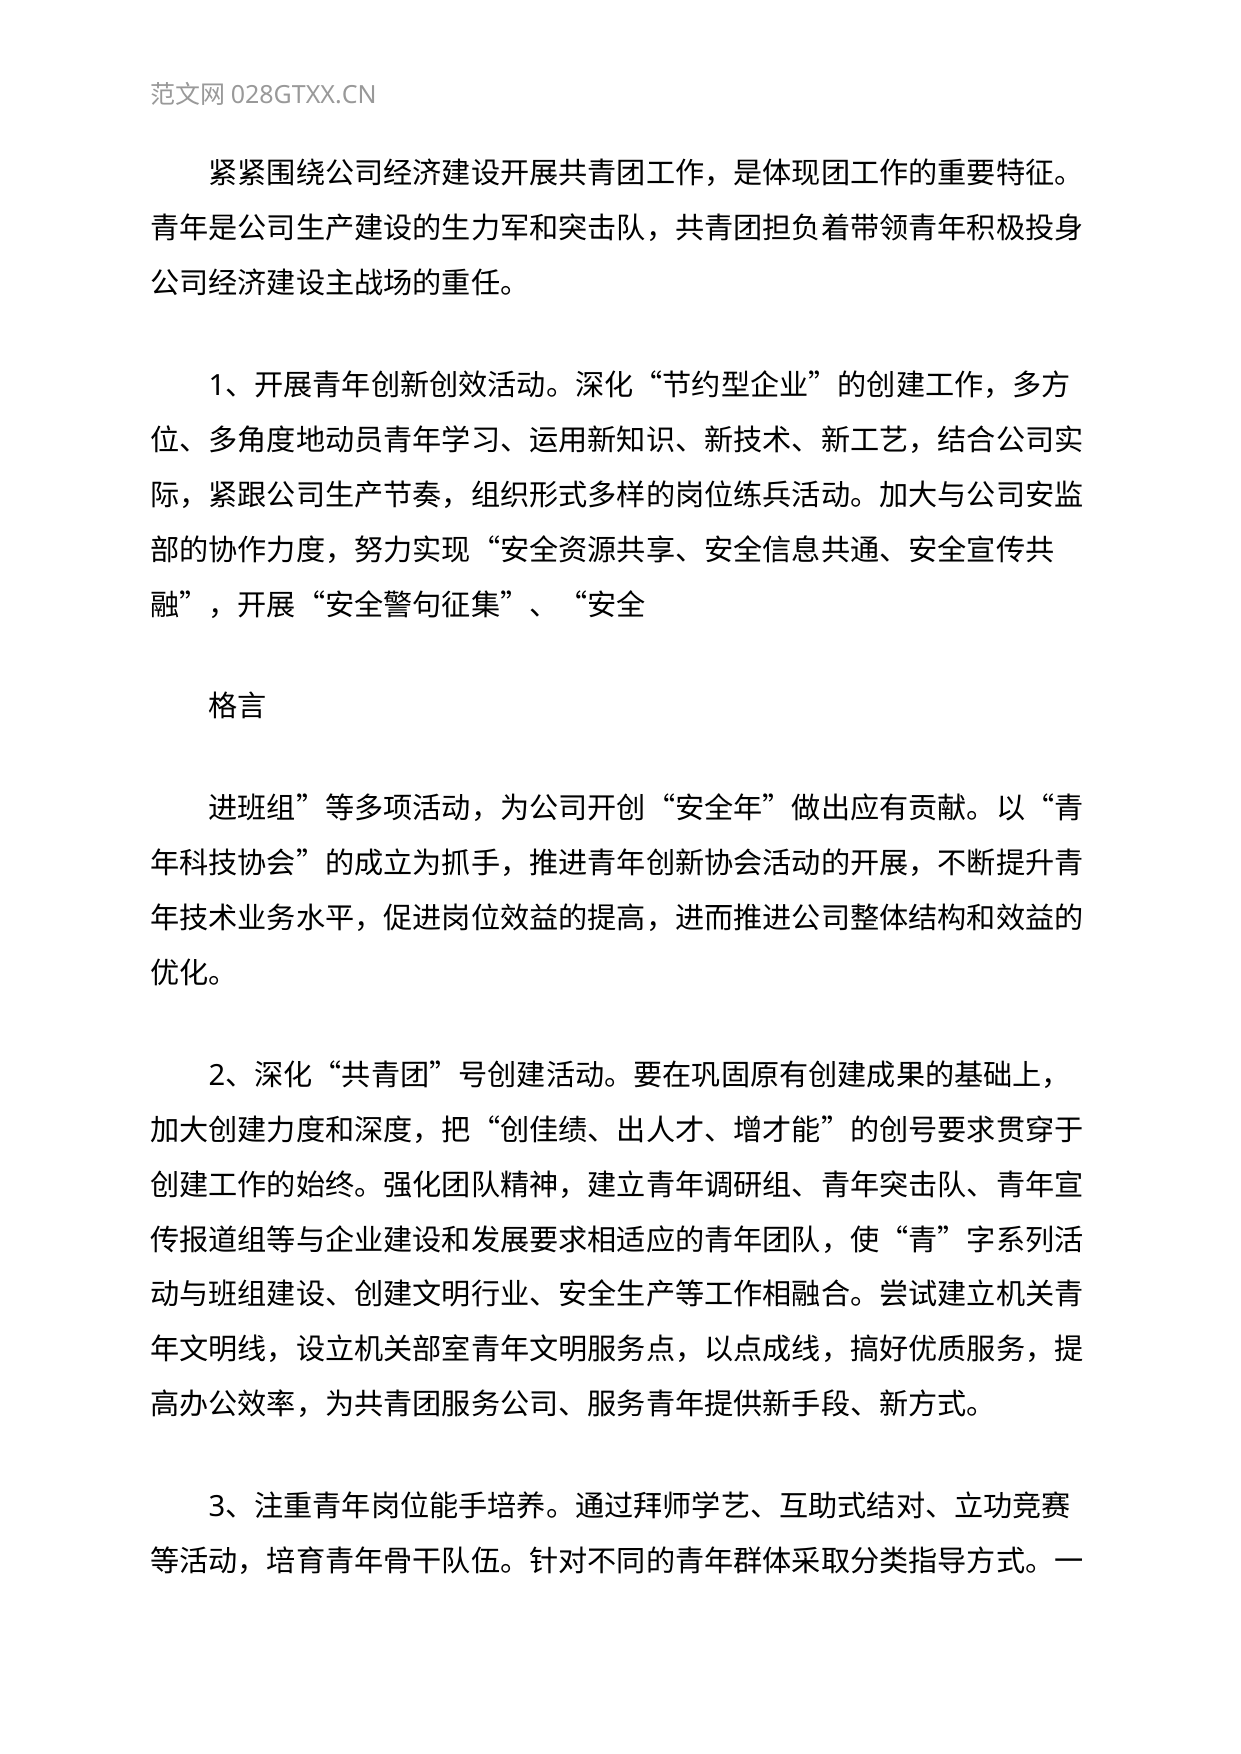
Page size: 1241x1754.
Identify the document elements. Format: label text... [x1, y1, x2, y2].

text 1、开展青年创新创效活动。深化“节约型企业”的创建工作，多方位、多角度地动员青年学习、运用新知识、新技术、新工艺，结合公司实际，紧跟公司生产节奏，组织形式多样的岗位练兵活动。加大与公司安监部的协作力度，努力实现“安全资源共享、安全信息共通、安全宣传共融”，开展“安全警句征集”、“安全 [150, 362, 1090, 623]
text 紧紧围绕公司经济建设开展共青团工作，是体现团工作的重要特征。青年是公司生产建设的生力军和突击队，共青团担负着带领青年积极投身公司经济建设主战场的重任。 [150, 150, 1090, 302]
text 进班组”等多项活动，为公司开创“安全年”做出应有贡献。以“青年科技协会”的成立为抓手，推进青年创新协会活动的开展，不断提升青年技术业务水平，促进岗位效益的提高，进而推进公司整体结构和效益的优化。 [150, 785, 1090, 992]
text 格言 [150, 683, 1090, 725]
text 2、深化“共青团”号创建活动。要在巩固原有创建成果的基础上，加大创建力度和深度，把“创佳绩、出人才、增才能”的创号要求贯穿于创建工作的始终。强化团队精神，建立青年调研组、青年突击队、青年宣传报道组等与企业建设和发展要求相适应的青年团队，使“青”字系列活动与班组建设、创建文明行业、安全生产等工作相融合。尝试建立机关青年文明线，设立机关部室青年文明服务点，以点成线，搞好优质服务，提高办公效率，为共青团服务公司、服务青年提供新手段、新方式。 [150, 1051, 1090, 1423]
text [150, 1482, 1090, 1580]
